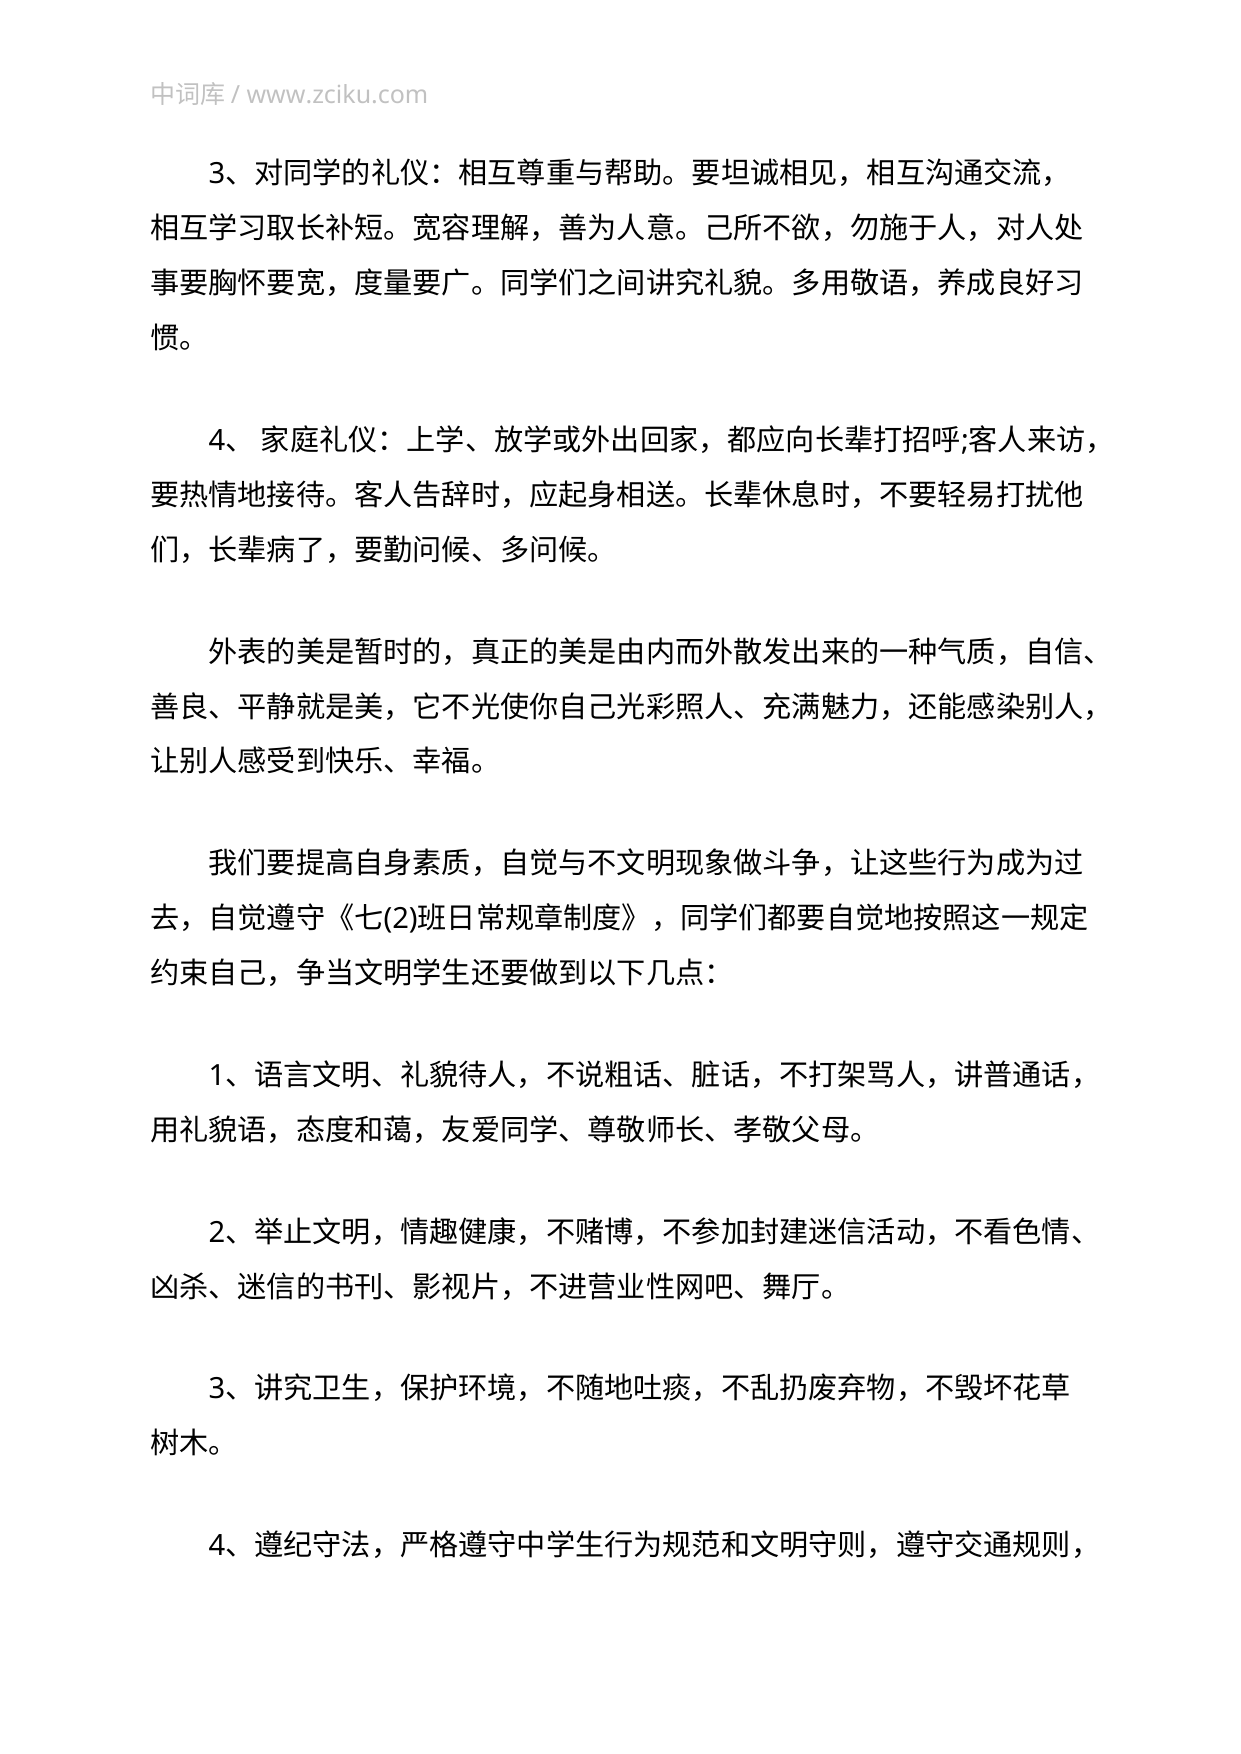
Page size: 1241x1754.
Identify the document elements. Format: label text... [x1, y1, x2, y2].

text 2、举止文明，情趣健康，不赌博，不参加封建迷信活动，不看色情、凶杀、迷信的书刊、影视片，不进营业性网吧、舞厅。 [150, 1208, 1090, 1306]
text 3、对同学的礼仪：相互尊重与帮助。要坦诚相见，相互沟通交流，相互学习取长补短。宽容理解，善为人意。己所不欲，勿施于人，对人处事要胸怀要宽，度量要广。同学们之间讲究礼貌。多用敬语，养成良好习惯。 [150, 150, 1090, 357]
text 1、语言文明、礼貌待人，不说粗话、脏话，不打架骂人，讲普通话，用礼貌语，态度和蔼，友爱同学、尊敬师长、孝敬父母。 [150, 1051, 1090, 1149]
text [150, 1522, 1090, 1564]
text 外表的美是暂时的，真正的美是由内而外散发出来的一种气质，自信、善良、平静就是美，它不光使你自己光彩照人、充满魅力，还能感染别人，让别人感受到快乐、幸福。 [150, 628, 1090, 780]
text 3、讲究卫生，保护环境，不随地吐痰，不乱扔废弃物，不毁坏花草树木。 [150, 1365, 1090, 1462]
text 4、 家庭礼仪：上学、放学或外出回家，都应向长辈打招呼;客人来访，要热情地接待。客人告辞时，应起身相送。长辈休息时，不要轻易打扰他们，长辈病了，要勤问候、多问候。 [150, 417, 1090, 569]
text 我们要提高自身素质，自觉与不文明现象做斗争，让这些行为成为过去，自觉遵守《七(2)班日常规章制度》，同学们都要自觉地按照这一规定约束自己，争当文明学生还要做到以下几点： [150, 840, 1090, 992]
